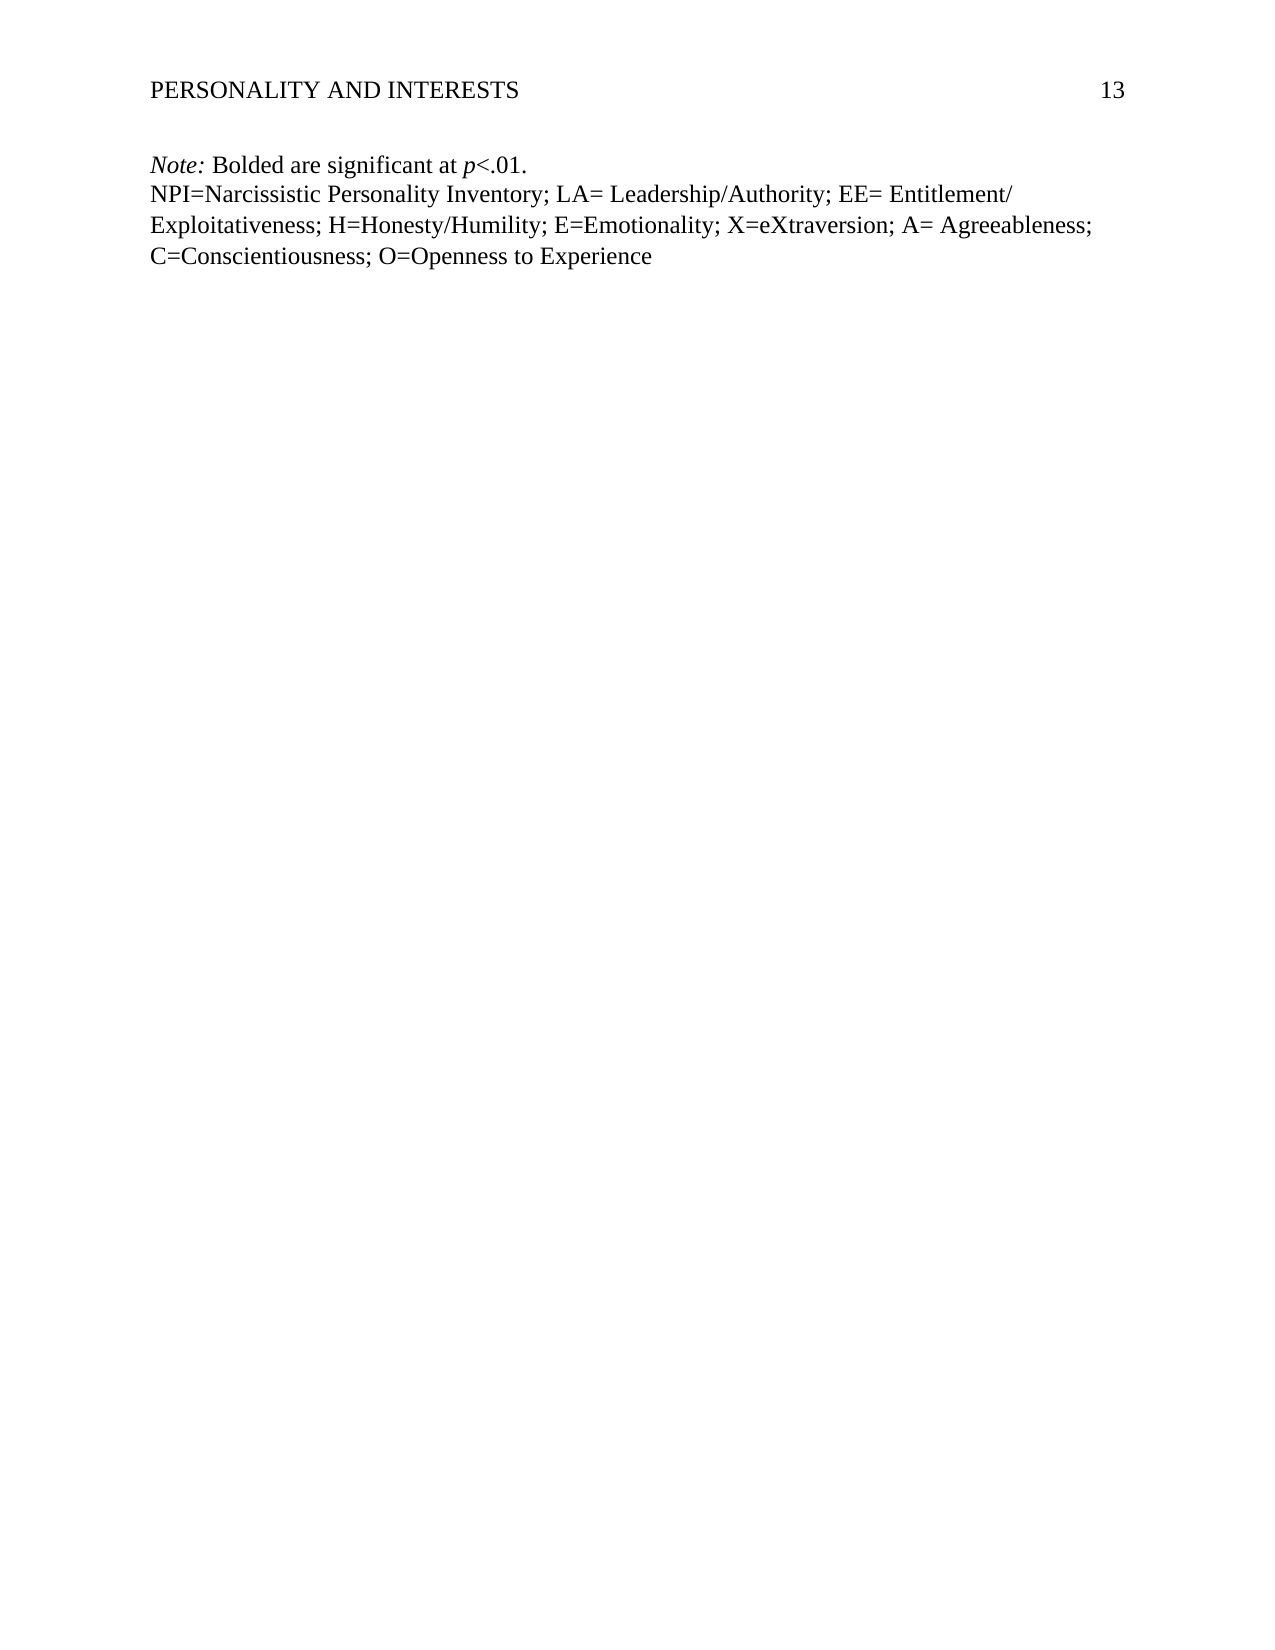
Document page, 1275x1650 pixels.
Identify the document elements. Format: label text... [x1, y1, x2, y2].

text Note: Bolded are significant at p<.01. [150, 150, 1125, 179]
text NPI=Narcissistic Personality Inventory; LA= Leadership/Authority; EE= Entitlement/ Exploitativeness; H=Honesty/Humility; E=Emotionality; X=eXtraversion; A= Agreeableness; C=Conscientiousness; O=Openness to Experience [150, 179, 1125, 269]
